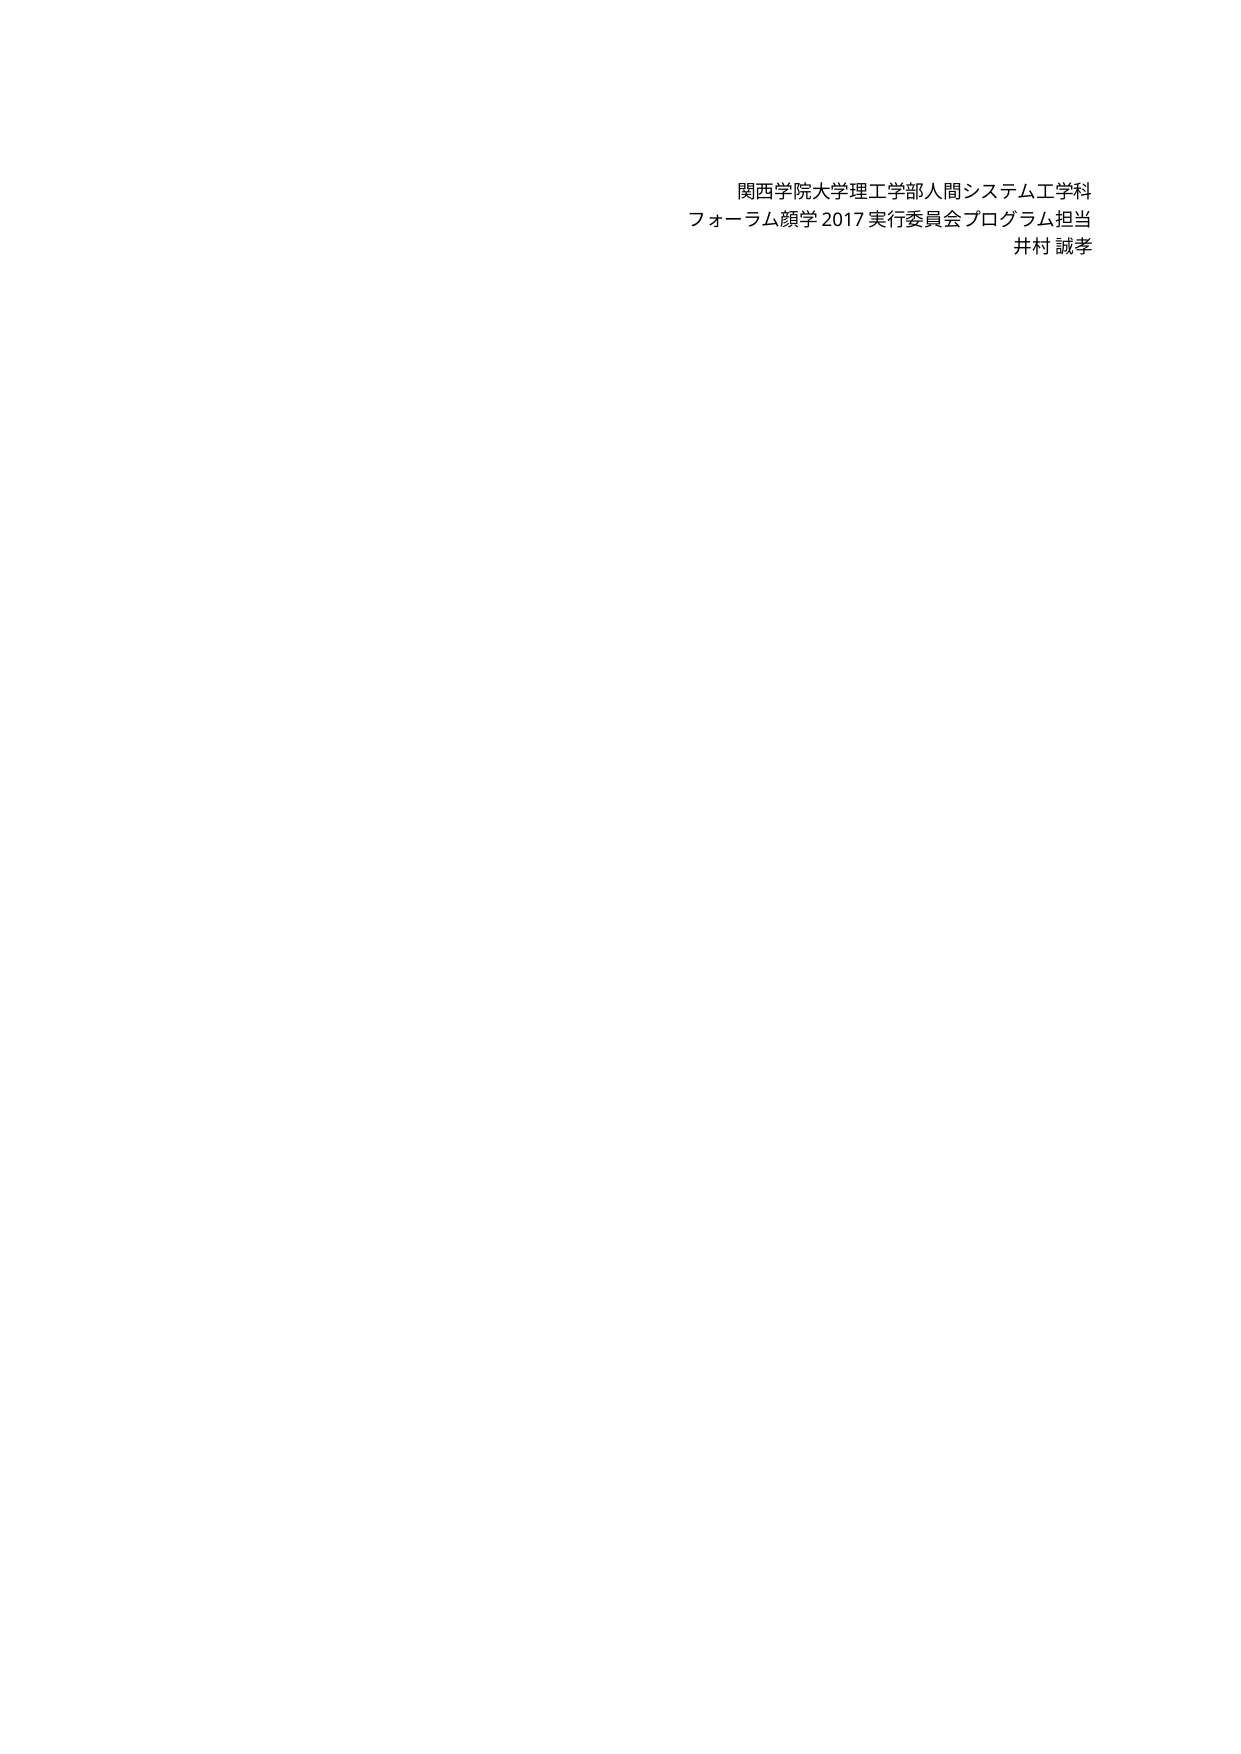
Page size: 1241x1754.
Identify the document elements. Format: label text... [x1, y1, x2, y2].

text フォーラム顔学2017実行委員会プログラム担当 [148, 204, 1092, 232]
text 井村 誠孝 [148, 232, 1092, 259]
text 関西学院大学理工学部人間システム工学科 [148, 177, 1092, 204]
